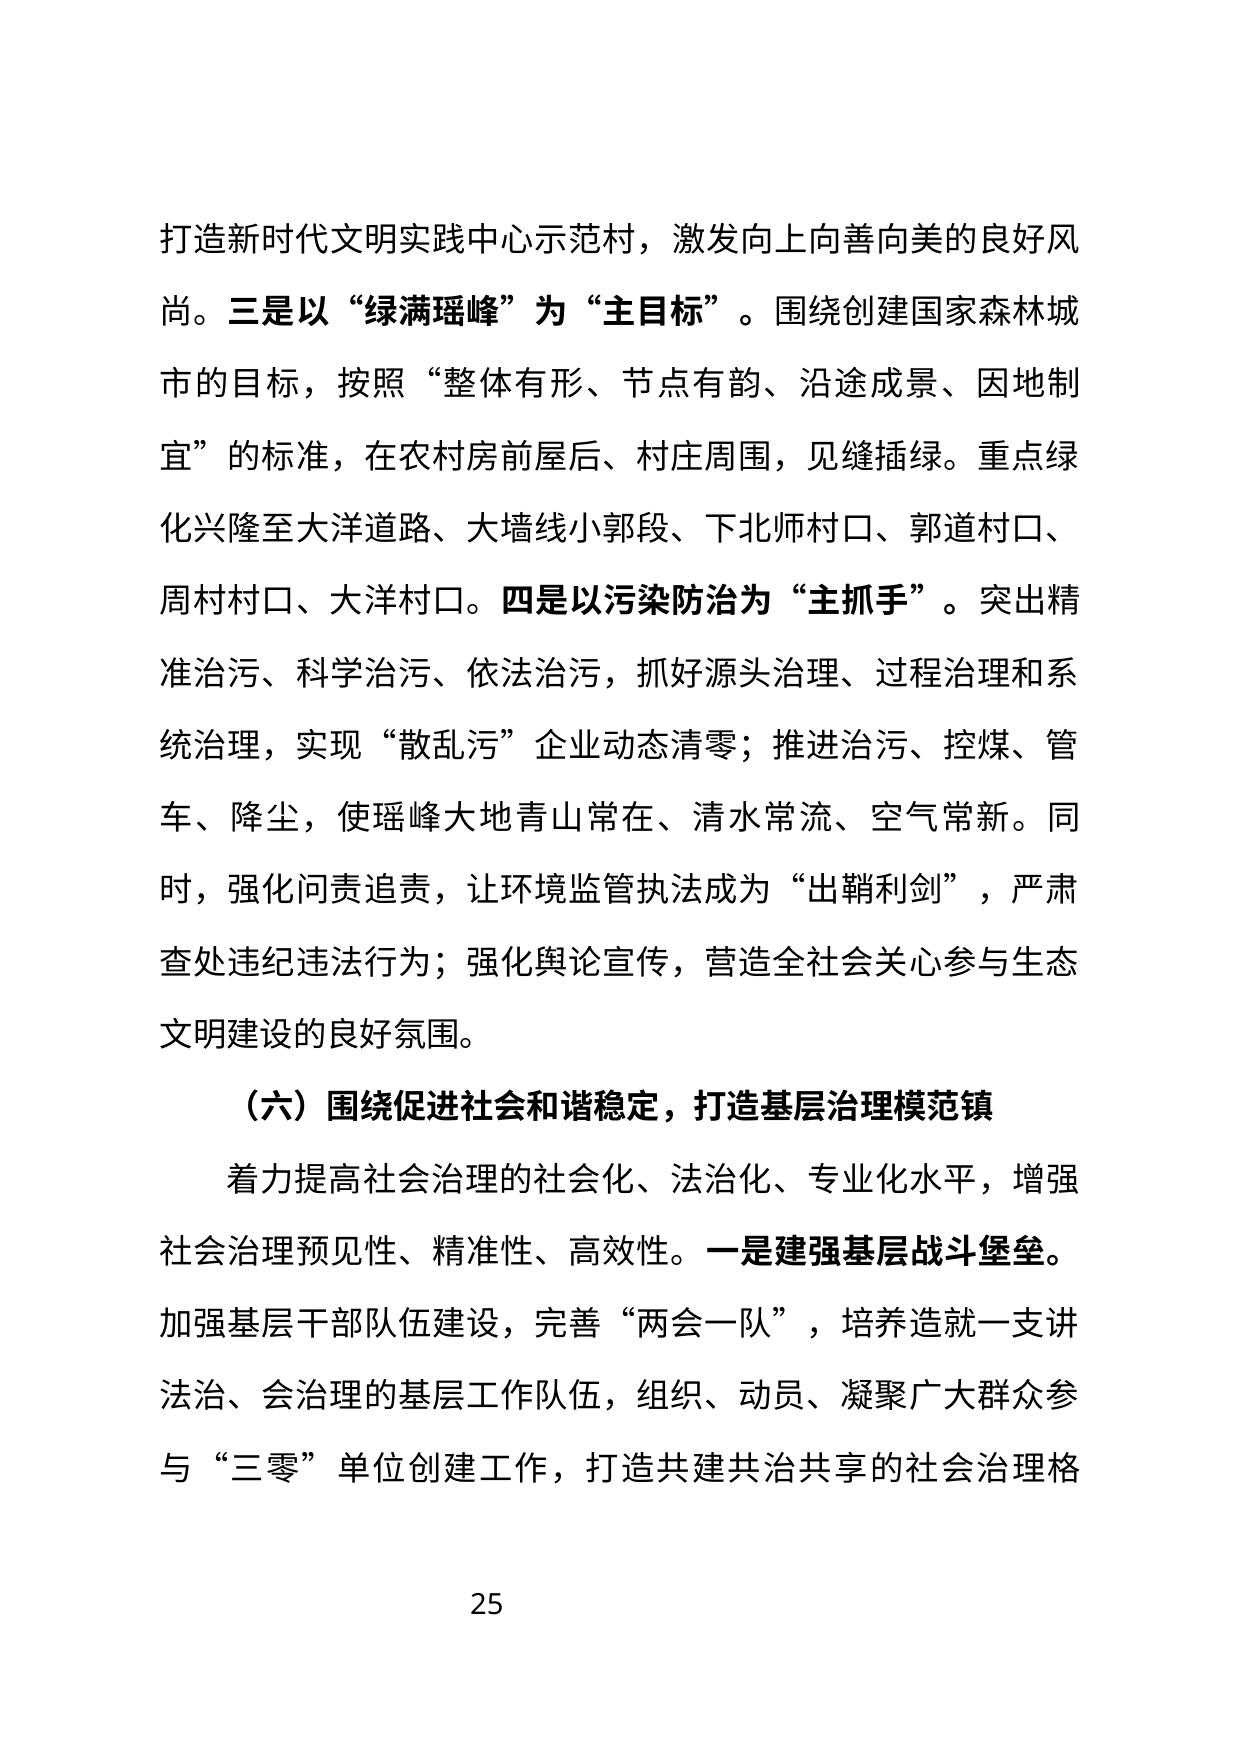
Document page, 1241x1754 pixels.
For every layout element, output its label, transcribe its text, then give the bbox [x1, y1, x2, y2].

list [159, 212, 1081, 1056]
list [159, 1152, 1081, 1555]
list （六）围绕促进社会和谐稳定，打造基层治理模范镇 [159, 1080, 1081, 1128]
